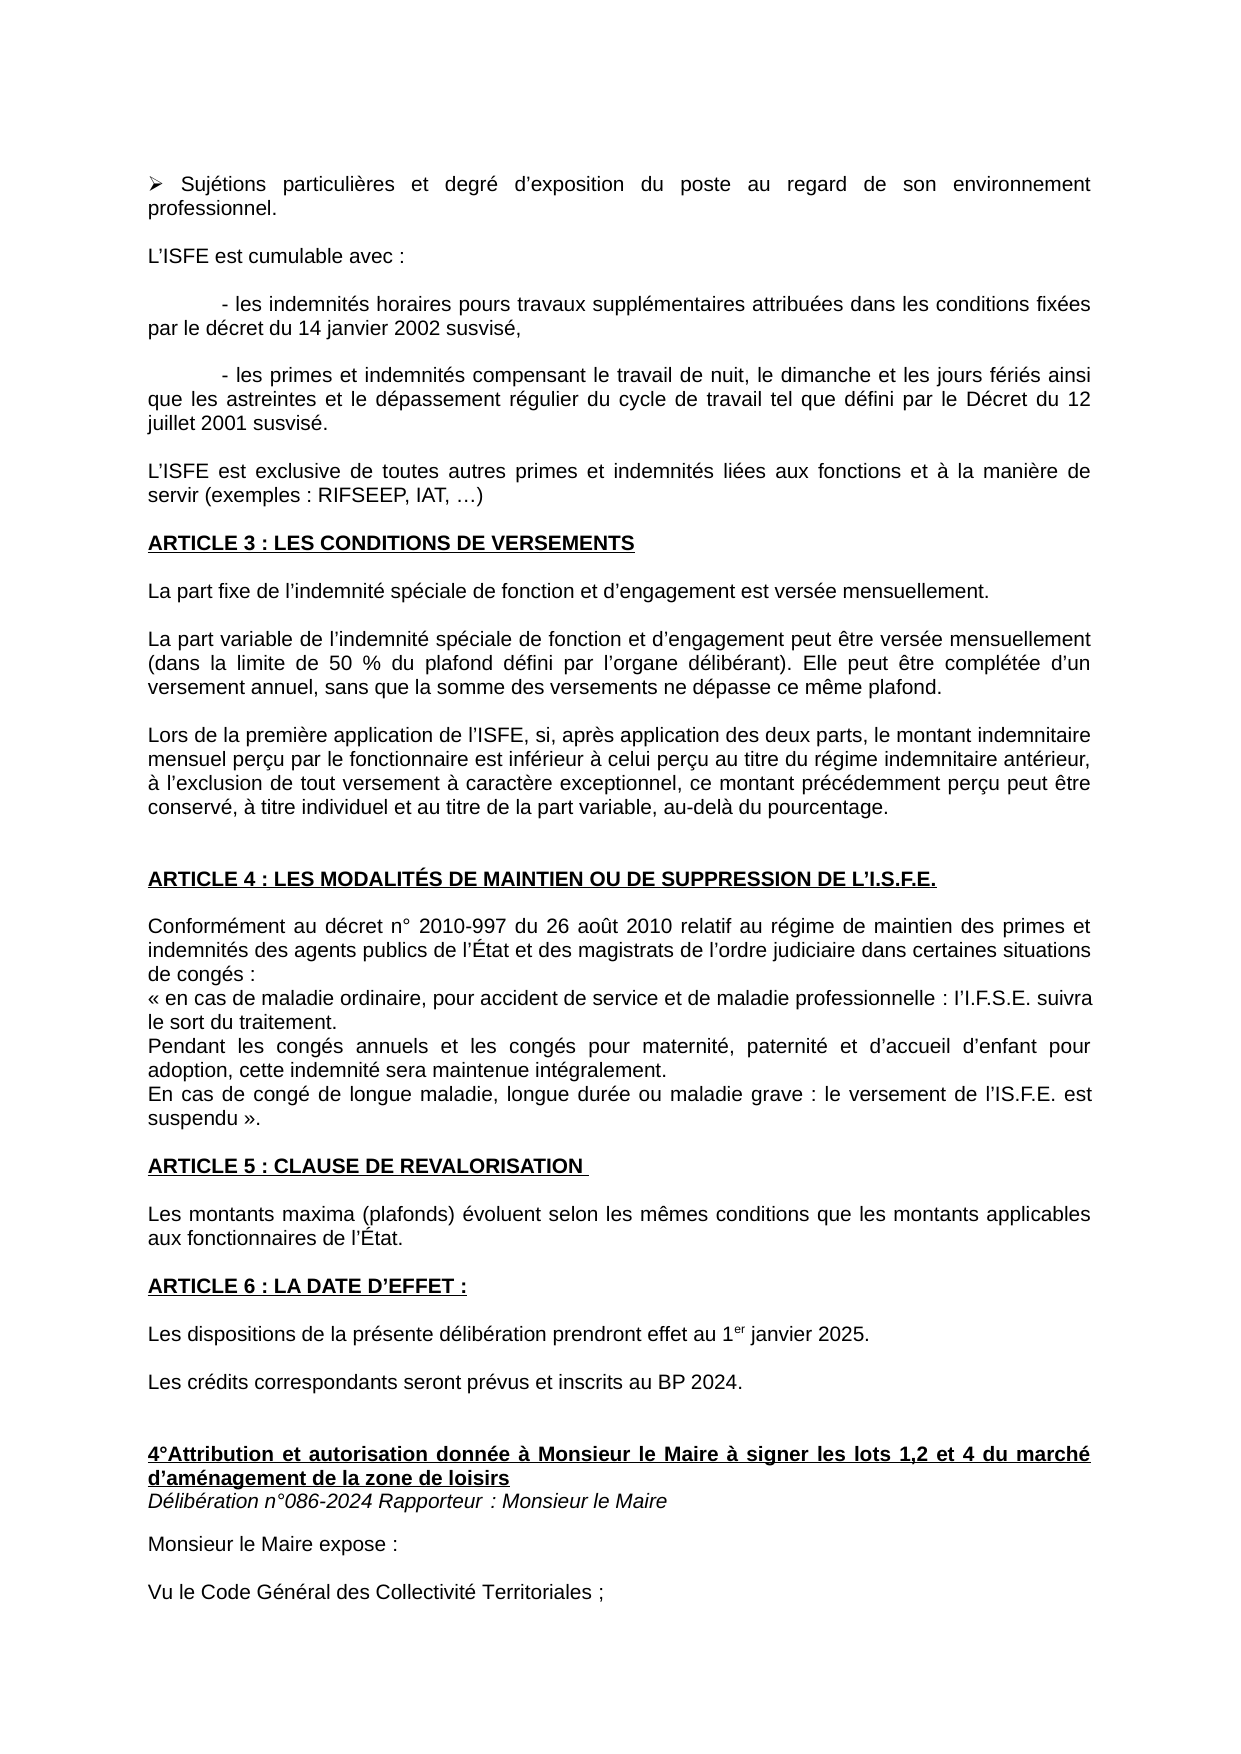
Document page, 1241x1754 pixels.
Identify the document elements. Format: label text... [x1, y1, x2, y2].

text Monsieur le Maire expose : [148, 1532, 1093, 1556]
text Les crédits correspondants seront prévus et inscrits au BP 2024. [148, 1369, 1093, 1393]
text ARTICLE 3 : LES CONDITIONS DE VERSEMENTS [148, 531, 1093, 555]
text - les indemnités horaires pours travaux supplémentaires attribuées dans les conditions fixées par le décret du 14 janvier 2002 susvisé, [148, 291, 1093, 339]
text « en cas de maladie ordinaire, pour accident de service et de maladie professionnelle : I’I.F.S.E. suivra le sort du traitement. [148, 986, 1093, 1034]
text Vu le Code Général des Collectivité Territoriales ; [148, 1580, 1093, 1604]
text ARTICLE 4 : LES MODALITÉS DE MAINTIEN OU DE SUPPRESSION DE L’I.S.F.E. [148, 866, 1093, 890]
text ARTICLE 6 : LA DATE D’EFFET : [148, 1274, 1093, 1298]
text ARTICLE 5 : CLAUSE DE REVALORISATION [148, 1154, 1093, 1178]
text Conformément au décret n° 2010-997 du 26 août 2010 relatif au régime de maintien des primes et indemnités des agents publics de l’État et des magistrats de l’ordre judiciaire dans certaines situations de congés : [148, 914, 1093, 986]
text La part fixe de l’indemnité spéciale de fonction et d’engagement est versée mensuellement. [148, 579, 1093, 603]
text Les dispositions de la présente délibération prendront effet au 1er janvier 2025. [148, 1322, 1093, 1346]
text Les montants maxima (plafonds) évoluent selon les mêmes conditions que les montants applicables aux fonctionnaires de l’État. [148, 1202, 1093, 1250]
text L’ISFE est exclusive de toutes autres primes et indemnités liées aux fonctions et à la manière de servir (exemples : RIFSEEP, IAT, …) [148, 459, 1093, 507]
text 4°Attribution et autorisation donnée à Monsieur le Maire à signer les lots 1,2 et 4 du marché d’aménagement de la zone de loisirs [148, 1441, 1093, 1489]
text L’ISFE est cumulable avec : [148, 243, 1093, 267]
text Délibération n°086-2024 Rapporteur : Monsieur le Maire [148, 1489, 1093, 1513]
text - les primes et indemnités compensant le travail de nuit, le dimanche et les jours fériés ainsi que les astreintes et le dépassement régulier du cycle de travail tel que défini par le Décret du 12 juillet 2001 susvisé. [148, 363, 1093, 435]
text Lors de la première application de l’ISFE, si, après application des deux parts, le montant indemnitaire mensuel perçu par le fonctionnaire est inférieur à celui perçu au titre du régime indemnitaire antérieur, à l’exclusion de tout versement à caractère exceptionnel, ce montant précédemment perçu peut être conservé, à titre individuel et au titre de la part variable, au-delà du pourcentage. [148, 723, 1093, 818]
text La part variable de l’indemnité spéciale de fonction et d’engagement peut être versée mensuellement (dans la limite de 50 % du plafond défini par l’organe délibérant). Elle peut être complétée d’un versement annuel, sans que la somme des versements ne dépasse ce même plafond. [148, 627, 1093, 699]
text En cas de congé de longue maladie, longue durée ou maladie grave : le versement de l’IS.F.E. est suspendu ». [148, 1082, 1093, 1130]
text Pendant les congés annuels et les congés pour maternité, paternité et d’accueil d’enfant pour adoption, cette indemnité sera maintenue intégralement. [148, 1034, 1093, 1082]
text Sujétions particulières et degré d’exposition du poste au regard de son environnement professionnel. [148, 172, 1093, 219]
